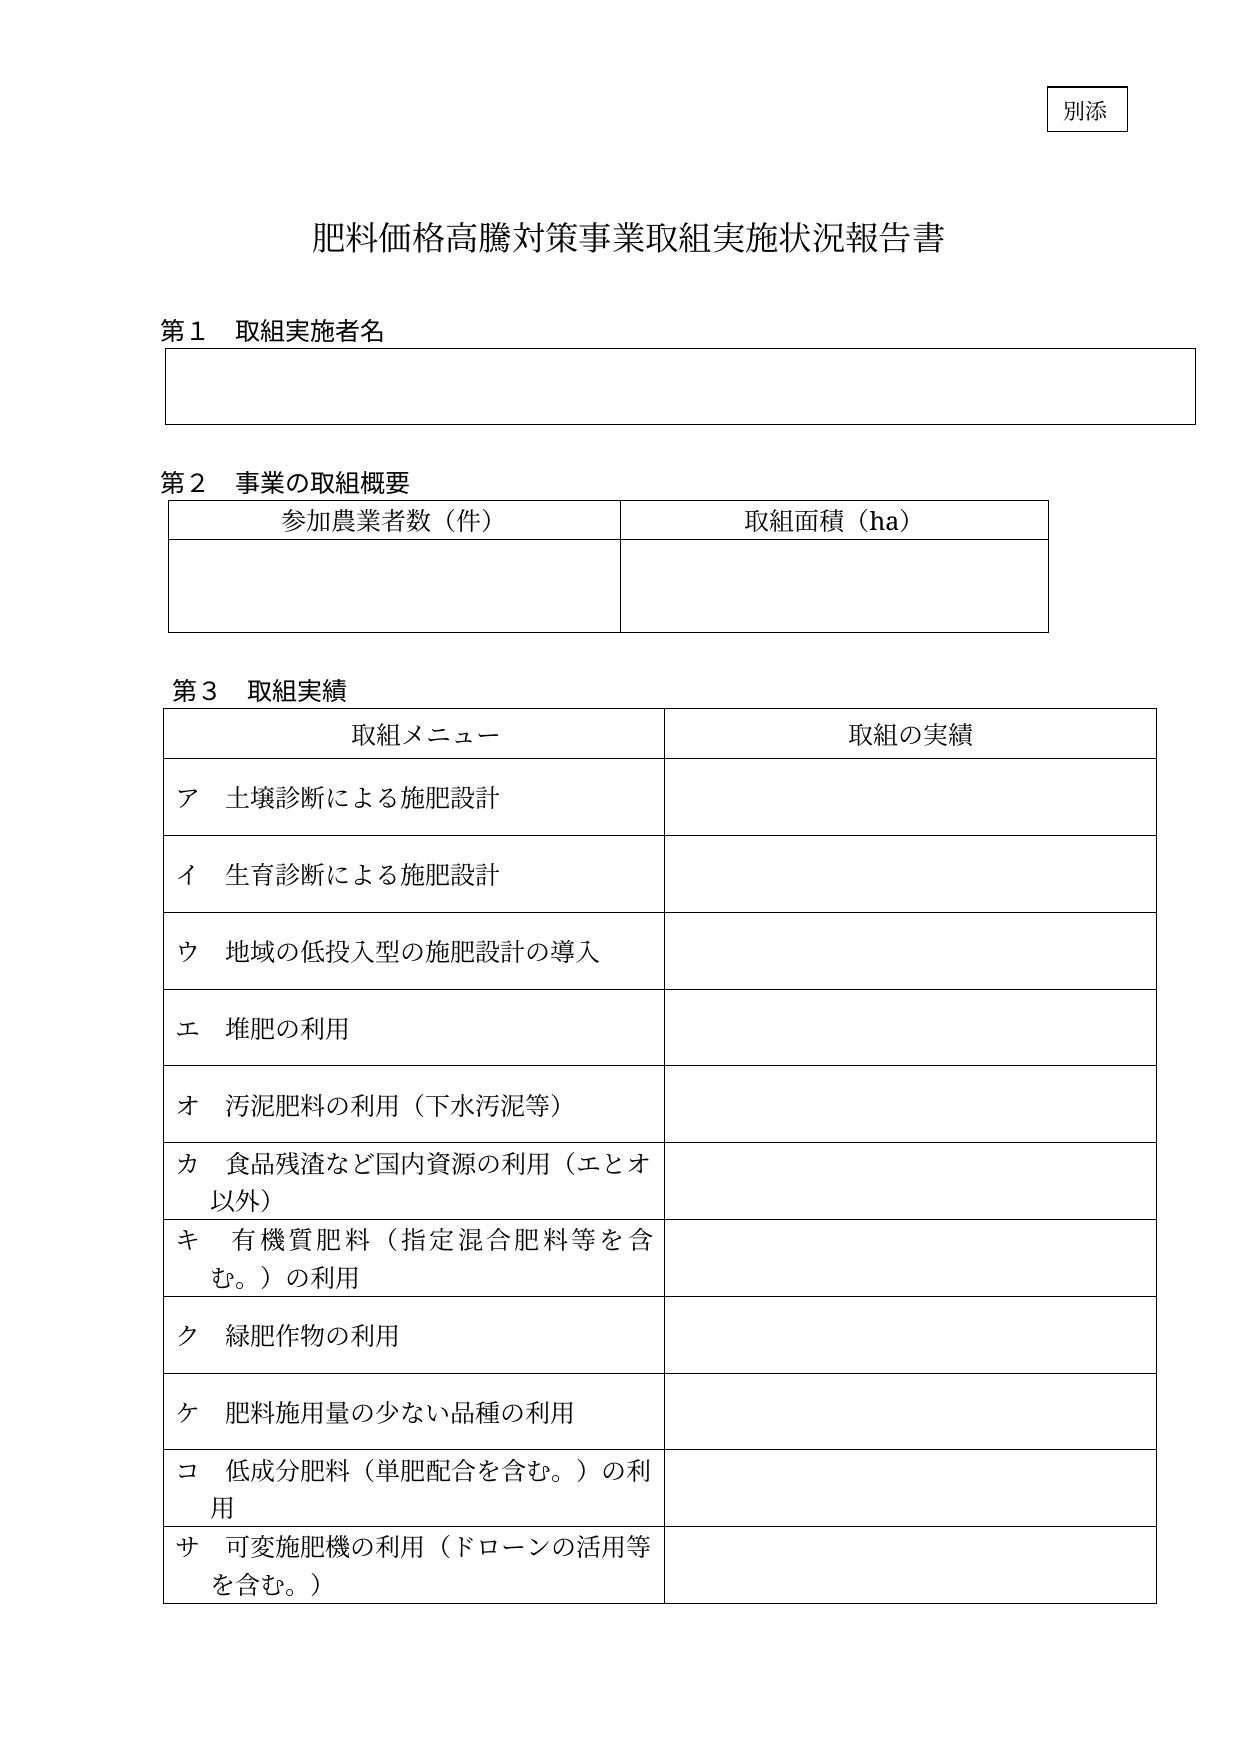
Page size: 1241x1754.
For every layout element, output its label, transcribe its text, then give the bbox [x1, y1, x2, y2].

text 第１ 取組実施者名 [148, 311, 1092, 348]
table_cell [169, 540, 620, 632]
table_cell ア 土壌診断による施肥設計 [164, 759, 664, 835]
table_cell [665, 759, 1156, 835]
table_cell [665, 913, 1156, 989]
table_cell カ 食品残渣など国内資源の利用（エとオ以外） [164, 1143, 664, 1219]
table_cell オ 汚泥肥料の利用（下水汚泥等） [164, 1066, 664, 1142]
table_cell ケ 肥料施用量の少ない品種の利用 [164, 1374, 664, 1449]
text 第３ 取組実績 [148, 671, 1092, 708]
table_cell コ 低成分肥料（単肥配合を含む。）の利用 [164, 1450, 664, 1526]
table_cell ウ 地域の低投入型の施肥設計の導入 [164, 913, 664, 989]
table_header 取組面積（ha） [621, 501, 1048, 539]
table_cell [665, 1374, 1156, 1449]
text 第２ 事業の取組概要 [148, 463, 1092, 500]
table_header 取組の実績 [665, 709, 1156, 758]
table_cell [665, 1066, 1156, 1142]
table_cell サ 可変施肥機の利用（ドローンの活用等を含む。） [164, 1527, 664, 1603]
table_cell [665, 1143, 1156, 1219]
table_cell [665, 1220, 1156, 1296]
table_cell ク 緑肥作物の利用 [164, 1297, 664, 1372]
table_cell エ 堆肥の利用 [164, 990, 664, 1065]
table_cell [665, 836, 1156, 912]
table_cell [665, 1297, 1156, 1372]
table_cell [665, 1527, 1156, 1603]
table_header 参加農業者数（件） [169, 501, 620, 539]
table_header [166, 349, 1195, 424]
text 肥料価格高騰対策事業取組実施状況報告書 [148, 198, 1092, 273]
table_header 取組メニュー [164, 709, 664, 758]
table_cell [621, 540, 1048, 632]
table_cell キ 有機質肥料（指定混合肥料等を含む。）の利用 [164, 1220, 664, 1296]
table_cell [665, 990, 1156, 1065]
table_cell [665, 1450, 1156, 1526]
table_cell イ 生育診断による施肥設計 [164, 836, 664, 912]
